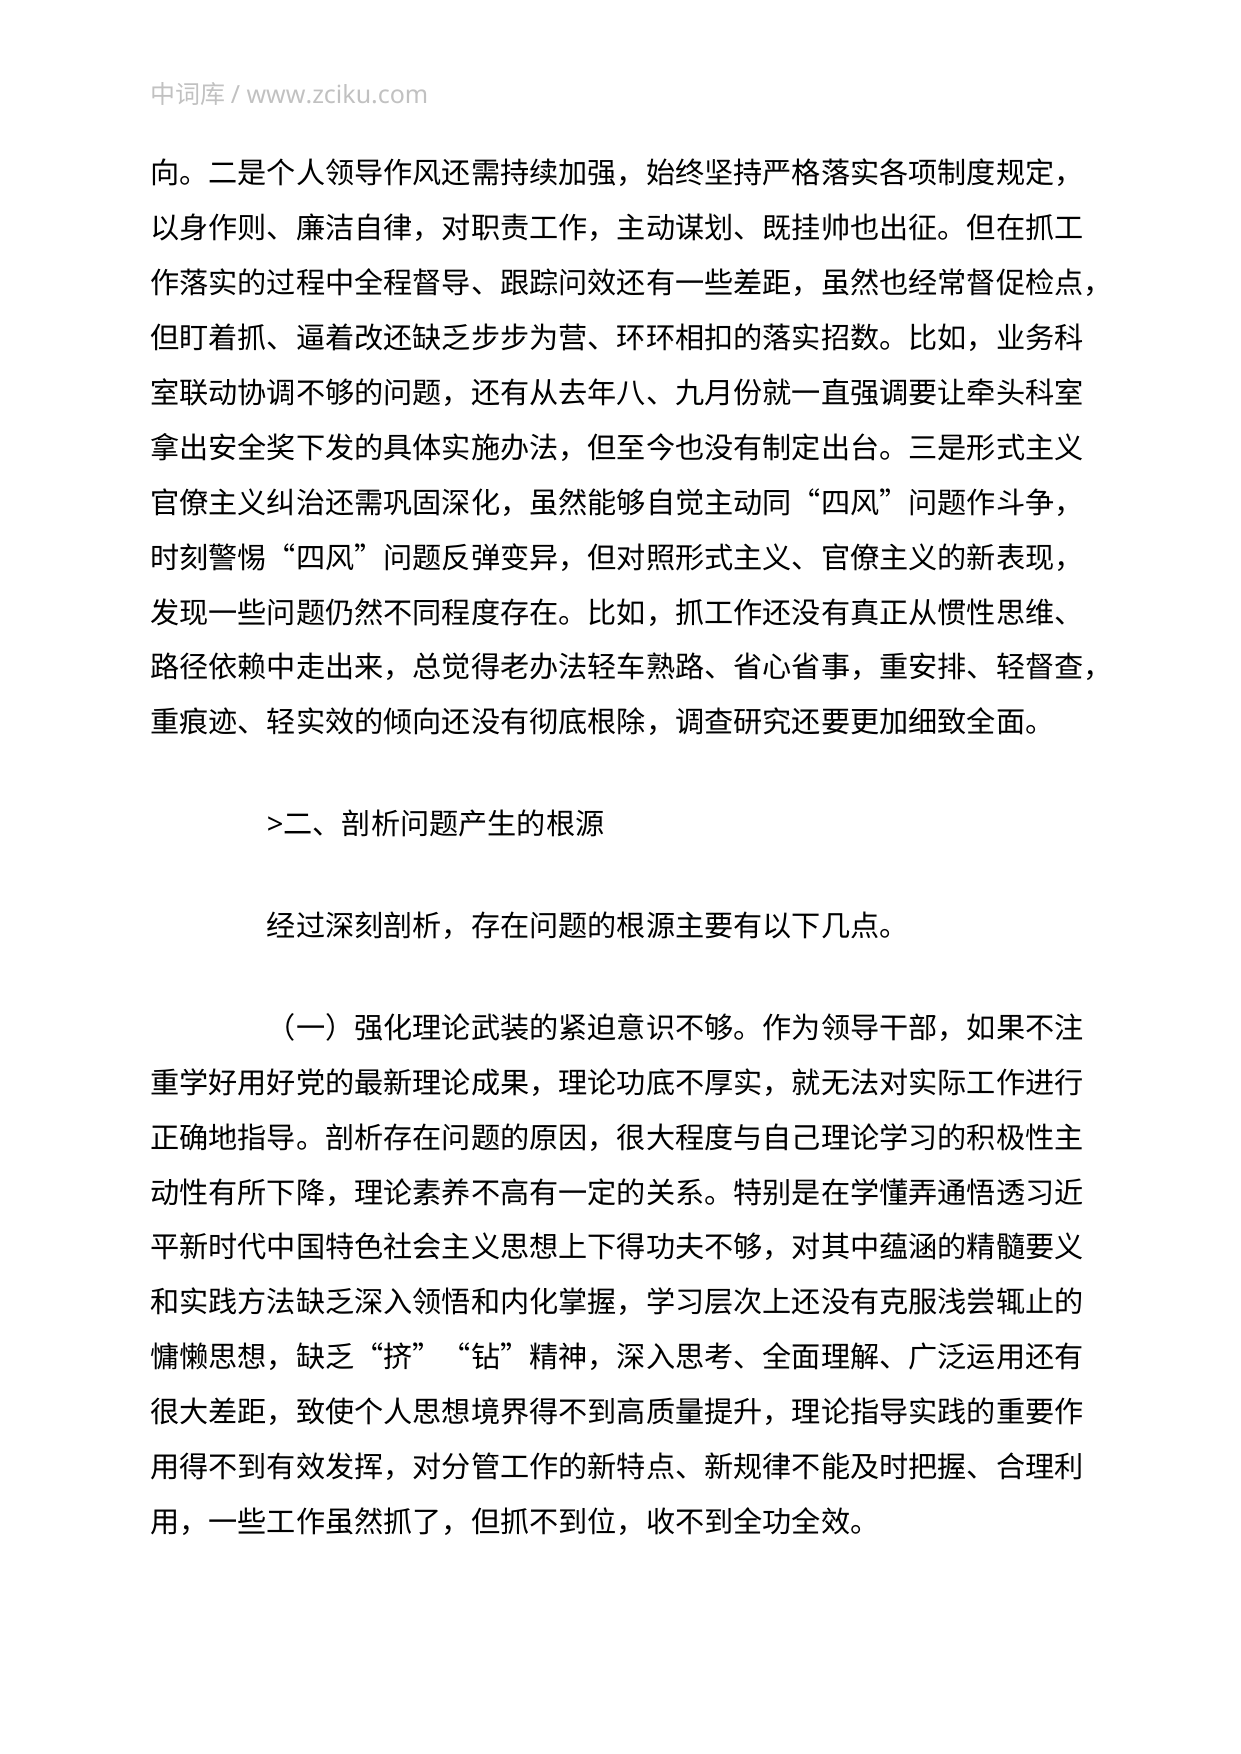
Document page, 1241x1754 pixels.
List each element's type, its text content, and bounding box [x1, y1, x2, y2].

text （一）强化理论武装的紧迫意识不够。作为领导干部，如果不注重学好用好党的最新理论成果，理论功底不厚实，就无法对实际工作进行正确地指导。剖析存在问题的原因，很大程度与自己理论学习的积极性主动性有所下降，理论素养不高有一定的关系。特别是在学懂弄通悟透习近平新时代中国特色社会主义思想上下得功夫不够，对其中蕴涵的精髓要义和实践方法缺乏深入领悟和内化掌握，学习层次上还没有克服浅尝辄止的慵懒思想，缺乏“挤”“钻”精神，深入思考、全面理解、广泛运用还有很大差距，致使个人思想境界得不到高质量提升，理论指导实践的重要作用得不到有效发挥，对分管工作的新特点、新规律不能及时把握、合理利用，一些工作虽然抓了，但抓不到位，收不到全功全效。 [150, 1004, 1090, 1541]
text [150, 150, 1090, 741]
text 经过深刻剖析，存在问题的根源主要有以下几点。 [150, 903, 1090, 945]
text >二、剖析问题产生的根源 [150, 801, 1090, 843]
